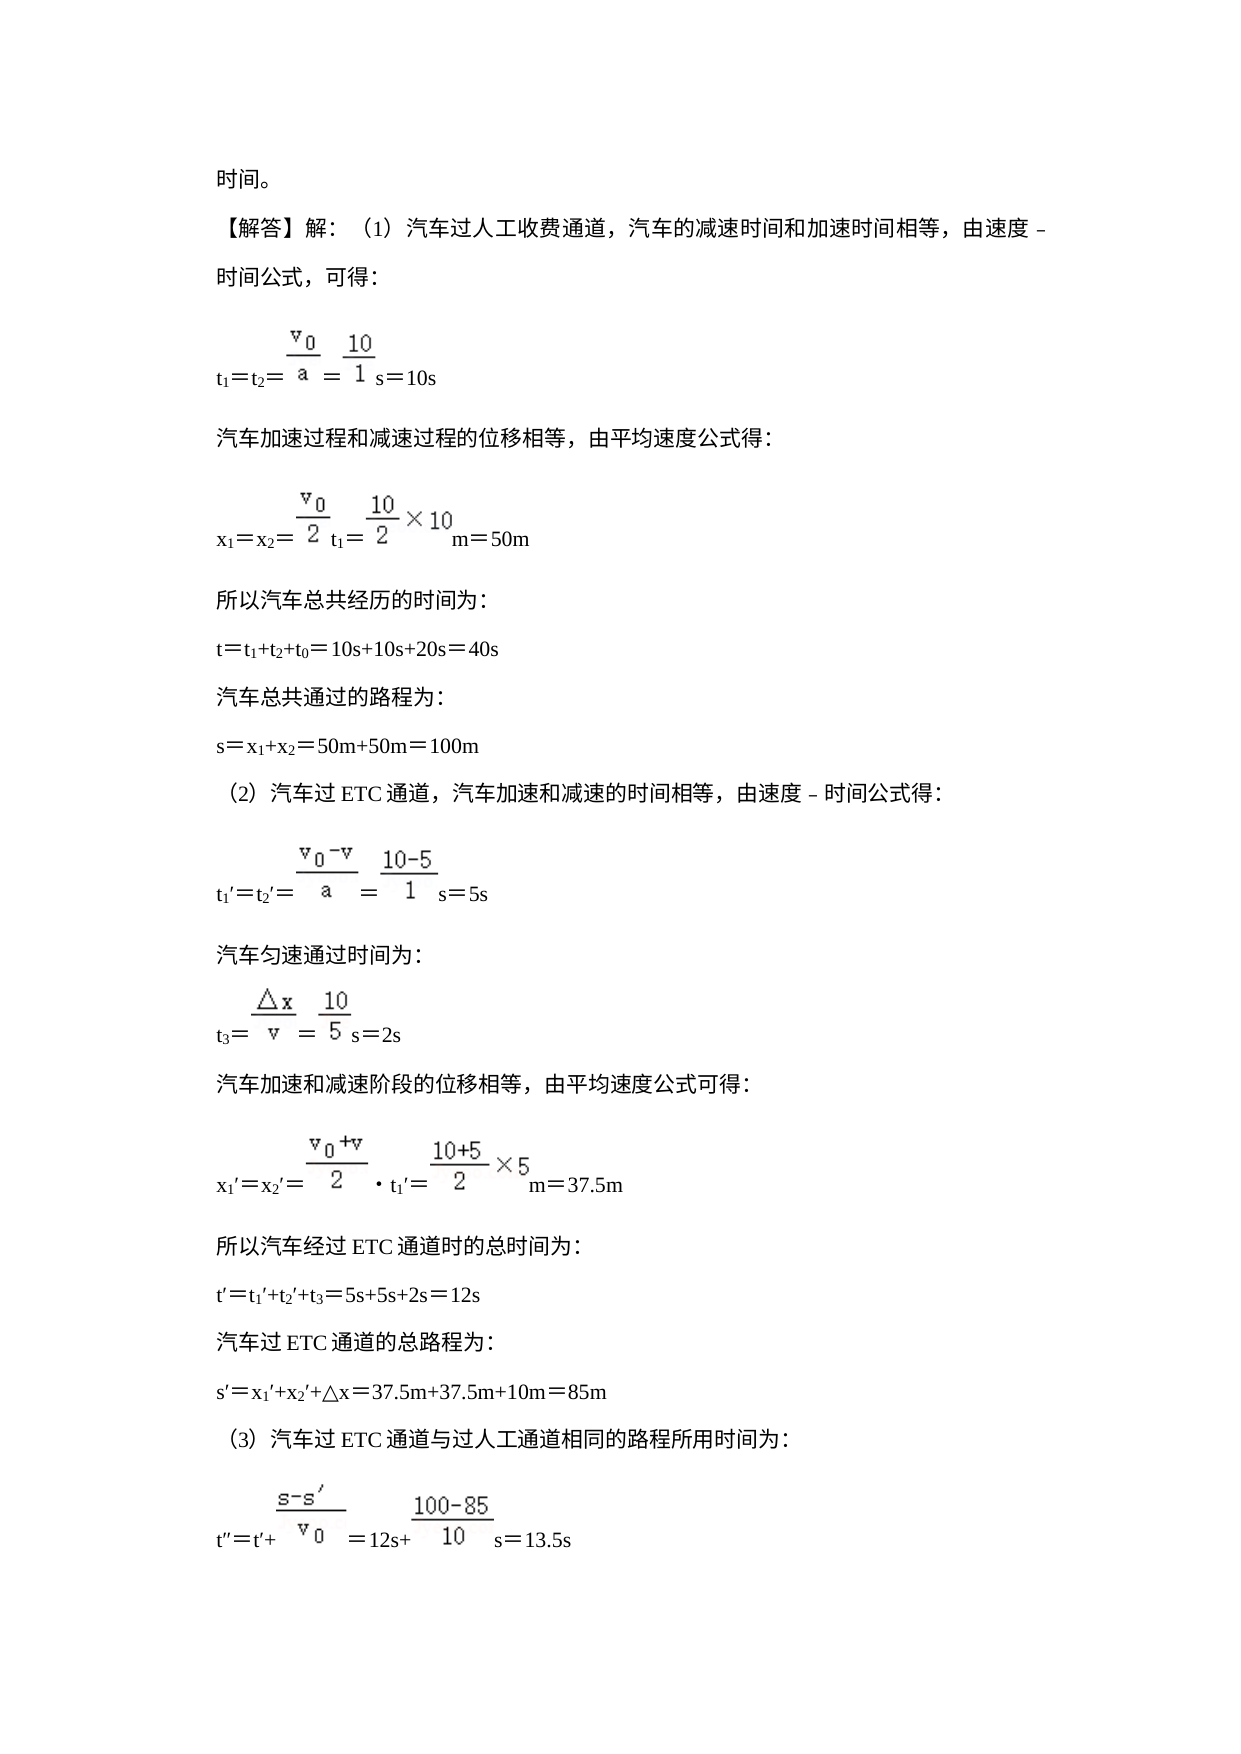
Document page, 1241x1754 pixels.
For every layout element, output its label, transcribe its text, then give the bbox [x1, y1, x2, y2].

text s＝x1+x2＝50m+50m＝100m [216, 727, 1053, 760]
picture [430, 1137, 529, 1193]
text t1′＝t2′＝＝s＝5s [216, 824, 1053, 922]
text t＝t1+t2+t0＝10s+10s+20s＝40s [216, 631, 1053, 663]
picture [286, 321, 321, 385]
text x1′＝x2′＝•t1′＝m＝37.5m [216, 1115, 1053, 1212]
text 汽车匀速通过时间为： [216, 937, 1053, 970]
text t3＝＝s＝2s [216, 986, 1053, 1051]
text （2）汽车过ETC通道，汽车加速和减速的时间相等，由速度﹣时间公式得： [216, 776, 1053, 808]
text s′＝x1′+x2′+△x＝37.5m+37.5m+10m＝85m [216, 1373, 1053, 1406]
picture [305, 1128, 369, 1193]
text t′＝t1′+t2′+t3＝5s+5s+2s＝12s [216, 1277, 1053, 1309]
text 所以汽车经过ETC通道时的总时间为： [216, 1228, 1053, 1261]
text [216, 162, 1053, 194]
text 汽车加速和减速阶段的位移相等，由平均速度公式可得： [216, 1067, 1053, 1099]
text 汽车加速过程和减速过程的位移相等，由平均速度公式得： [216, 421, 1053, 453]
text 汽车过ETC通道的总路程为： [216, 1325, 1053, 1357]
text 汽车总共通过的路程为： [216, 679, 1053, 712]
text t″＝t′+＝12s+s＝13.5s [216, 1470, 1053, 1567]
picture [318, 987, 352, 1043]
picture [276, 1483, 347, 1548]
text t1＝t2＝＝s＝10s [216, 307, 1053, 405]
picture [342, 330, 376, 385]
text （3）汽车过ETC通道与过人工通道相同的路程所用时间为： [216, 1422, 1053, 1454]
text 所以汽车总共经历的时间为： [216, 582, 1053, 615]
picture [380, 847, 439, 902]
picture [411, 1492, 494, 1548]
text 【解答】解：（1）汽车过人工收费通道，汽车的减速时间和加速时间相等，由速度﹣时间公式，可得： [216, 210, 1053, 292]
picture [296, 837, 359, 902]
picture [365, 492, 452, 547]
picture [296, 482, 331, 547]
text x1＝x2＝t1＝m＝50m [216, 469, 1053, 567]
picture [251, 987, 297, 1043]
